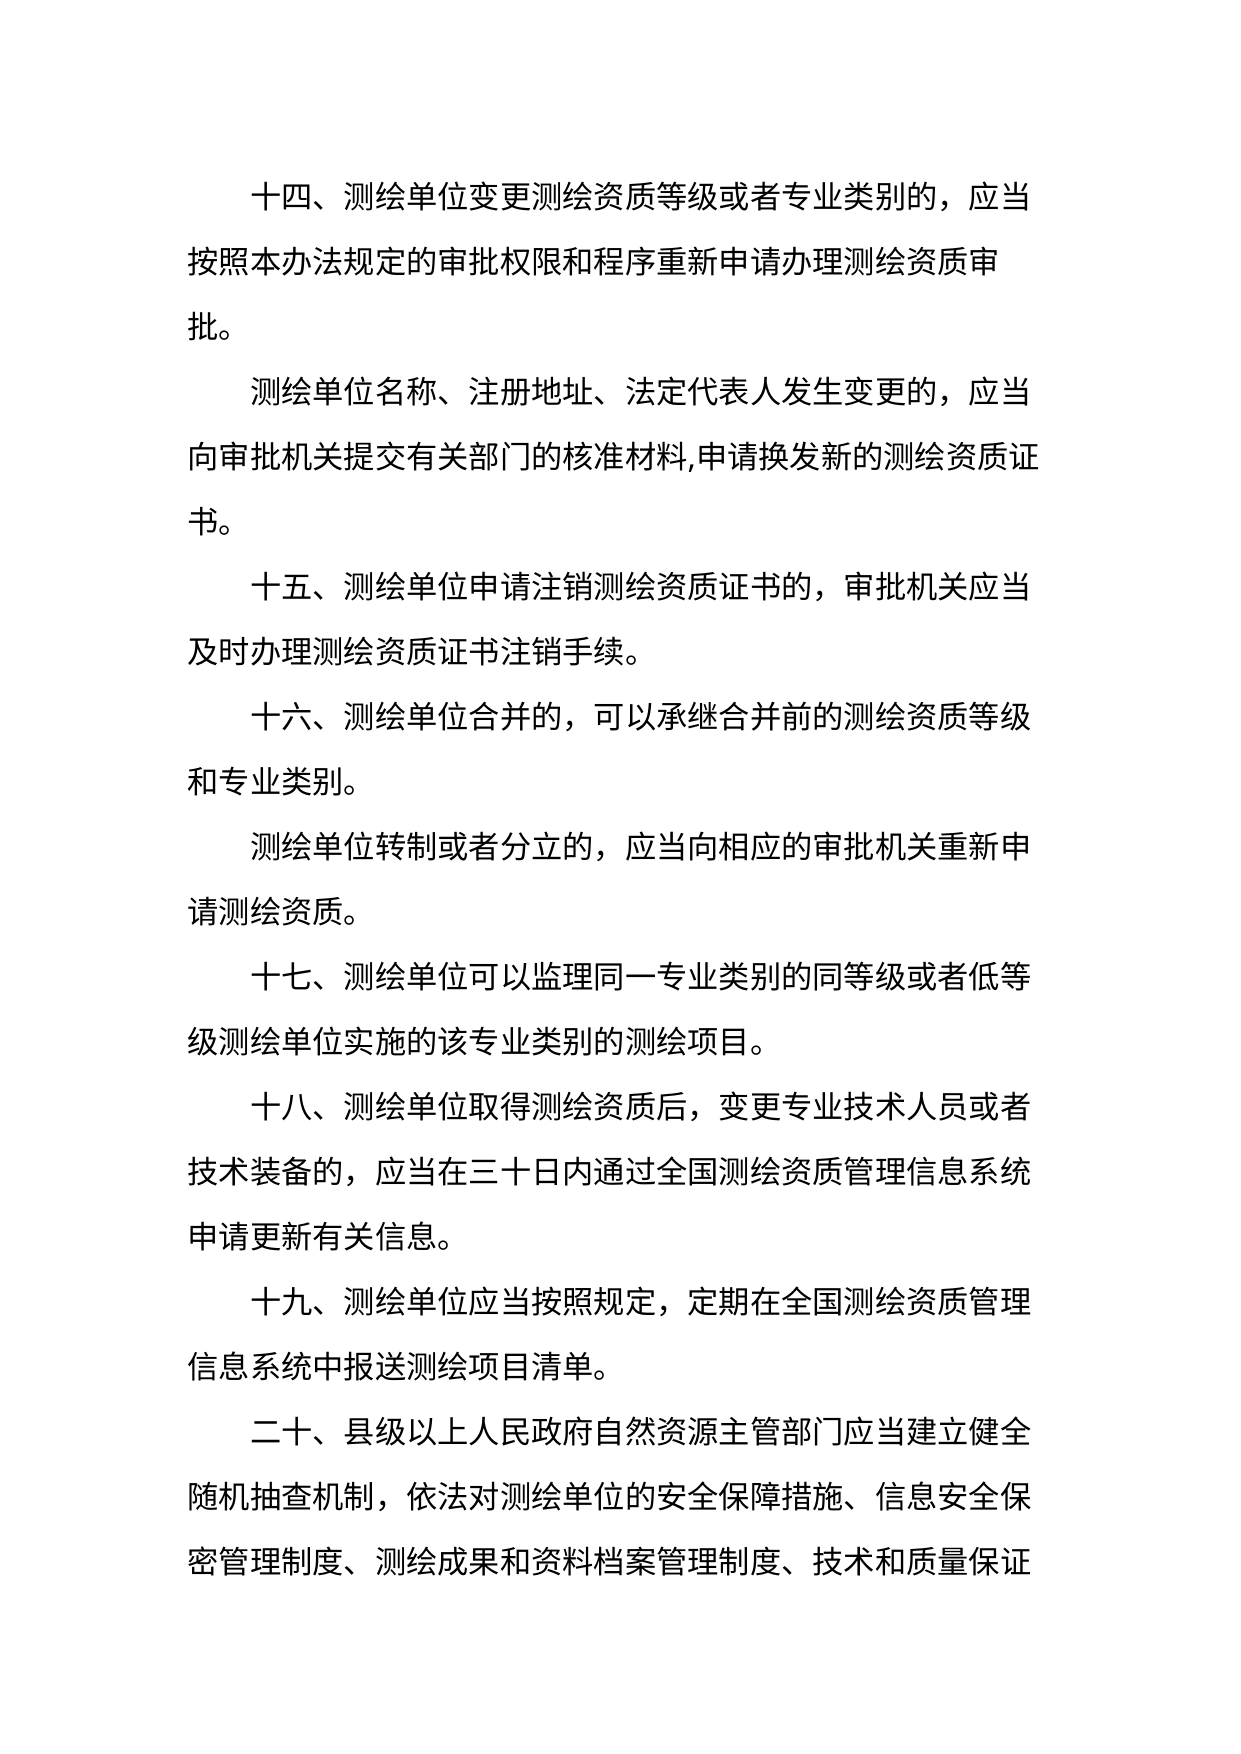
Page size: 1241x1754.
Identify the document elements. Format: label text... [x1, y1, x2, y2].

text 十五、测绘单位申请注销测绘资质证书的，审批机关应当及时办理测绘资质证书注销手续。 [187, 552, 1053, 682]
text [187, 1397, 1053, 1592]
text 十九、测绘单位应当按照规定，定期在全国测绘资质管理信息系统中报送测绘项目清单。 [187, 1267, 1053, 1397]
text 十七、测绘单位可以监理同一专业类别的同等级或者低等级测绘单位实施的该专业类别的测绘项目。 [187, 942, 1053, 1072]
text 测绘单位名称、注册地址、法定代表人发生变更的，应当向审批机关提交有关部门的核准材料,申请换发新的测绘资质证书。 [187, 357, 1053, 552]
text 十四、测绘单位变更测绘资质等级或者专业类别的，应当按照本办法规定的审批权限和程序重新申请办理测绘资质审批。 [187, 162, 1053, 357]
text 十六、测绘单位合并的，可以承继合并前的测绘资质等级和专业类别。 [187, 682, 1053, 812]
text 测绘单位转制或者分立的，应当向相应的审批机关重新申请测绘资质。 [187, 812, 1053, 942]
text 十八、测绘单位取得测绘资质后，变更专业技术人员或者技术装备的，应当在三十日内通过全国测绘资质管理信息系统申请更新有关信息。 [187, 1072, 1053, 1267]
